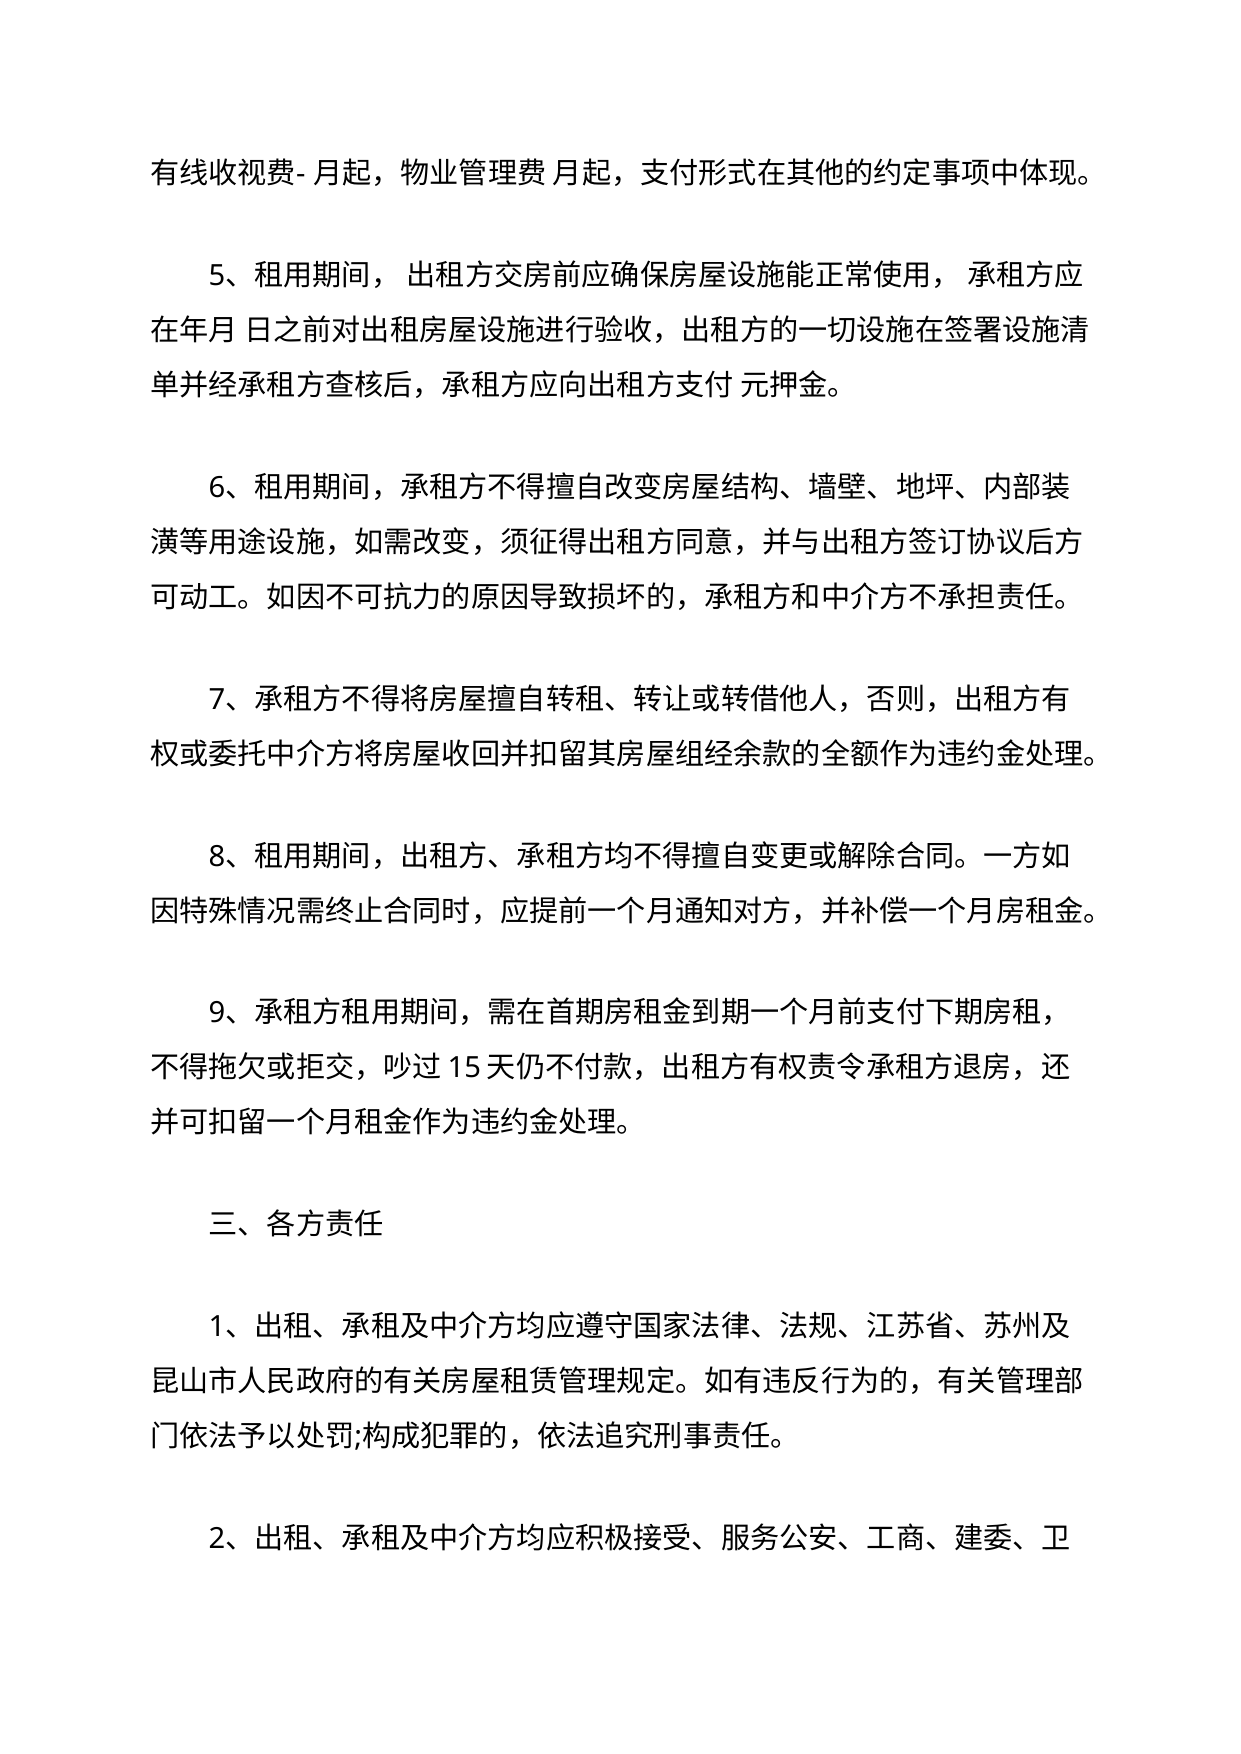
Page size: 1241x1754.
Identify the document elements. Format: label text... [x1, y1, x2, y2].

text 1、出租、承租及中介方均应遵守国家法律、法规、江苏省、苏州及昆山市人民政府的有关房屋租赁管理规定。如有违反行为的，有关管理部门依法予以处罚;构成犯罪的，依法追究刑事责任。 [150, 1302, 1090, 1455]
text 7、承租方不得将房屋擅自转租、转让或转借他人，否则，出租方有权或委托中介方将房屋收回并扣留其房屋组经余款的全额作为违约金处理。 [150, 675, 1090, 773]
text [150, 1514, 1090, 1557]
text 9、承租方租用期间，需在首期房租金到期一个月前支付下期房租，不得拖欠或拒交，吵过15天仍不付款，出租方有权责令承租方退房，还并可扣留一个月租金作为违约金处理。 [150, 989, 1090, 1141]
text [150, 150, 1090, 192]
text 8、租用期间，出租方、承租方均不得擅自变更或解除合同。一方如因特殊情况需终止合同时，应提前一个月通知对方，并补偿一个月房租金。 [150, 832, 1090, 929]
text 三、各方责任 [150, 1201, 1090, 1243]
text 6、租用期间，承租方不得擅自改变房屋结构、墙壁、地坪、内部装潢等用途设施，如需改变，须征得出租方同意，并与出租方签订协议后方可动工。如因不可抗力的原因导致损坏的，承租方和中介方不承担责任。 [150, 464, 1090, 616]
text 5、租用期间， 出租方交房前应确保房屋设施能正常使用， 承租方应在年月 日之前对出租房屋设施进行验收，出租方的一切设施在签署设施清单并经承租方查核后，承租方应向出租方支付 元押金。 [150, 252, 1090, 404]
